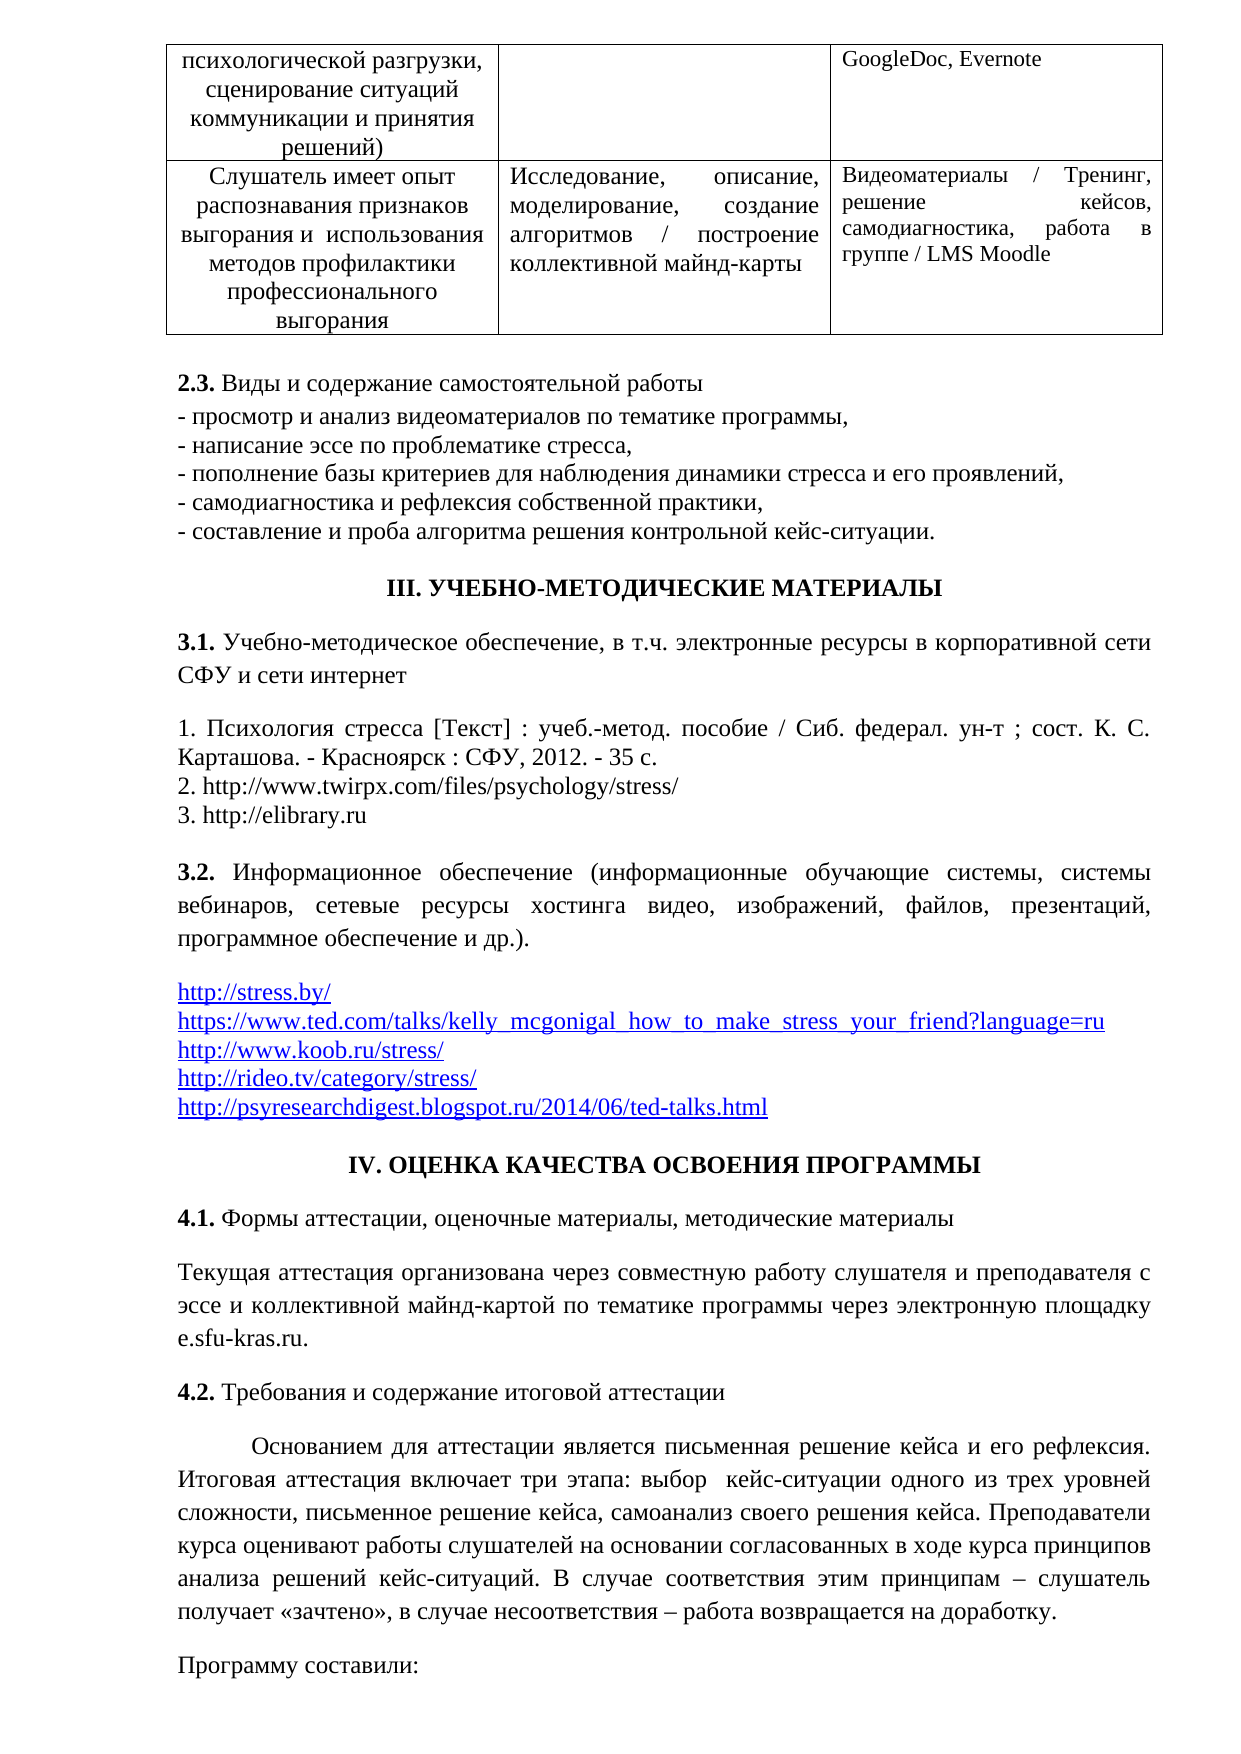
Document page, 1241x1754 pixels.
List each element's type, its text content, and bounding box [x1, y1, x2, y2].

text IV. ОЦЕНКА КАЧЕСТВА ОСВОЕНИЯ ПРОГРАММЫ [177, 1150, 1152, 1178]
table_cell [499, 45, 830, 160]
text http://rideo.tv/category/stress/ [177, 1063, 1152, 1092]
text 4.2. Требования и содержание итоговой аттестации [177, 1377, 1152, 1406]
text 2. http://www.twirpx.com/files/psychology/stress/ [177, 771, 1152, 800]
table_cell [831, 45, 1162, 160]
text http://www.koob.ru/stress/ [177, 1035, 1152, 1063]
text - пополнение базы критериев для наблюдения динамики стресса и его проявлений, [177, 458, 1152, 487]
text http://stress.by/ [177, 977, 1152, 1006]
text - составление и проба алгоритма решения контрольной кейс-ситуации. [177, 516, 1152, 545]
text 4.1. Формы аттестации, оценочные материалы, методические материалы [177, 1203, 1152, 1232]
text 3.1. Учебно-методическое обеспечение, в т.ч. электронные ресурсы в корпоративной сети СФУ и сети интернет [177, 627, 1152, 688]
text - самодиагностика и рефлексия собственной практики, [177, 487, 1152, 516]
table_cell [167, 45, 498, 160]
text http://psyresearchdigest.blogspot.ru/2014/06/ted-talks.html [177, 1092, 1152, 1121]
text https://www.ted.com/talks/kelly_mcgonigal_how_to_make_stress_your_friend?language=ru [177, 1006, 1152, 1035]
text III. УЧЕБНО-МЕТОДИЧЕСКИЕ МАТЕРИАЛЫ [177, 573, 1152, 602]
table_cell Видеоматериалы / Тренинг, решение кейсов, самодиагностика, работа в группе / LMS Moodle [831, 161, 1162, 334]
text Программу составили: [177, 1650, 1152, 1679]
text Основанием для аттестации является письменная решение кейса и его рефлексия. Итоговая аттестация включает три этапа: выбор кейс-ситуации одного из трех уровней сложности, письменное решение кейса, самоанализ своего решения кейса. Преподаватели курса оценивают работы слушателей на основании согласованных в ходе курса принципов анализа решений кейс-ситуаций. В случае соответствия этим принципам – слушатель получает «зачтено», в случае несоответствия – работа возвращается на доработку. [177, 1431, 1152, 1625]
table_cell Слушатель имеет опыт распознавания признаков выгорания и использования методов профилактики профессионального выгорания [167, 161, 498, 334]
text - написание эссе по проблематике стресса, [177, 430, 1152, 458]
text 1. Психология стресса [Текст] : учеб.-метод. пособие / Сиб. федерал. ун-т ; сост. К. С. Карташова. - Красноярск : СФУ, 2012. - 35 с. [177, 713, 1152, 771]
text 3.2. Информационное обеспечение (информационные обучающие системы, системы вебинаров, сетевые ресурсы хостинга видео, изображений, файлов, презентаций, программное обеспечение и др.). [177, 857, 1152, 952]
table_cell Исследование, описание, моделирование, создание алгоритмов / построение коллективной майнд-карты [499, 161, 830, 334]
text Текущая аттестация организована через совместную работу слушателя и преподавателя с эссе и коллективной майнд-картой по тематике программы через электронную площадку e.sfu-kras.ru. [177, 1257, 1152, 1352]
text - просмотр и анализ видеоматериалов по тематике программы, [177, 401, 1152, 430]
text 2.3. Виды и содержание самостоятельной работы [177, 368, 1152, 397]
text 3. http://elibrary.ru [177, 800, 1152, 828]
